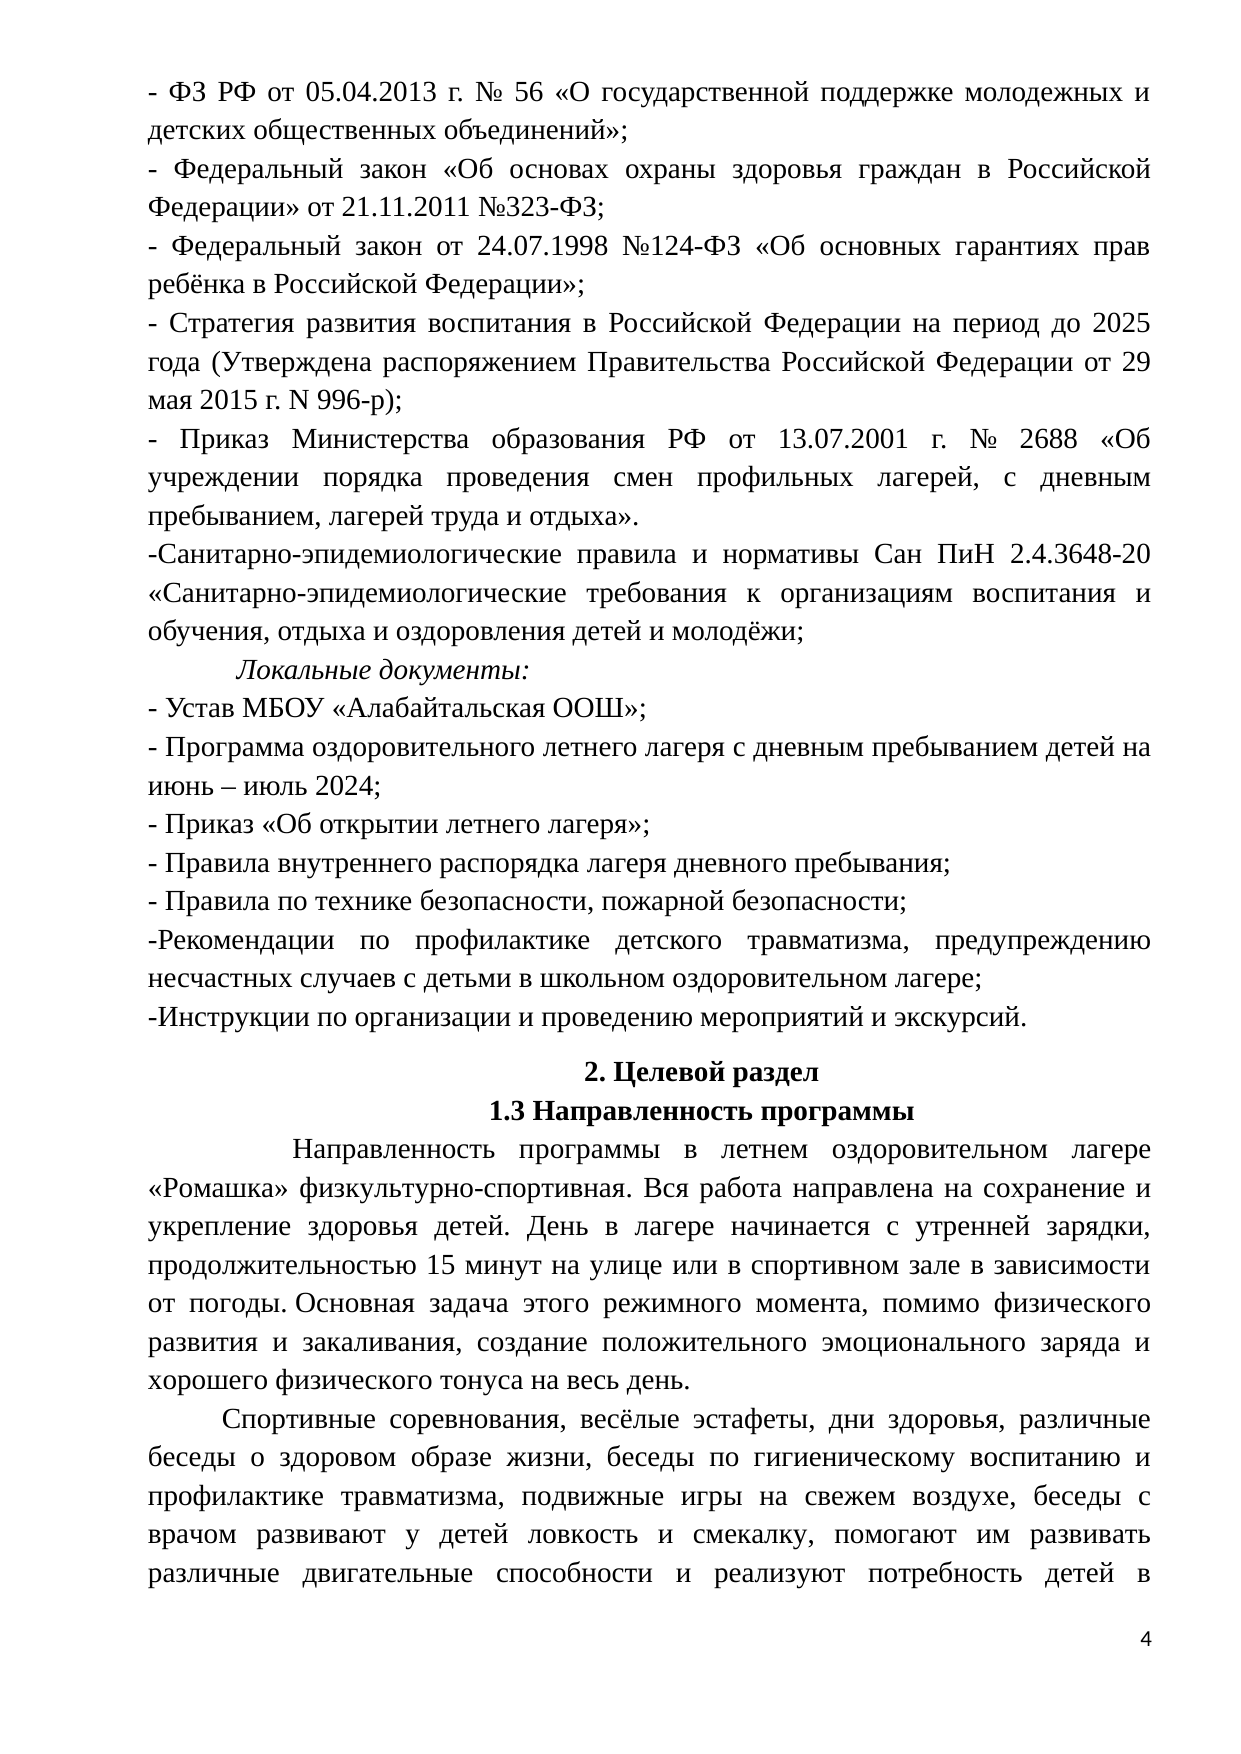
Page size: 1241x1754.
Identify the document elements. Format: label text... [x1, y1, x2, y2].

text -Инструкции по организации и проведению мероприятий и экскурсий. [148, 999, 1152, 1032]
text - Приказ «Об открытии летнего лагеря»; [148, 806, 1152, 840]
text - ФЗ РФ от 05.04.2013 г. № 56 «О государственной поддержке молодежных и детских общественных объединений»; [148, 74, 1152, 146]
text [148, 1401, 1152, 1589]
text - Программа оздоровительного летнего лагеря с дневным пребыванием детей на июнь – июль 2024; [148, 729, 1152, 801]
text - Правила по технике безопасности, пожарной безопасности; [148, 883, 1152, 917]
text - Федеральный закон «Об основах охраны здоровья граждан в Российской Федерации» от 21.11.2011 №323-ФЗ; [148, 151, 1152, 223]
text - Приказ Министерства образования РФ от 13.07.2001 г. № 2688 «Об учреждении порядка проведения смен профильных лагерей, с дневным пребыванием, лагерей труда и отдыха». [148, 421, 1152, 531]
text - Стратегия развития воспитания в Российской Федерации на период до 2025 года (Утверждена распоряжением Правительства Российской Федерации от 29 мая 2015 г. N 996-р); [148, 305, 1152, 416]
text Направленность программы в летнем оздоровительном лагере «Ромашка» физкультурно-спортивная. Вся работа направлена на сохранение и укрепление здоровья детей. День в лагере начинается с утренней зарядки, продолжительностью 15 минут на улице или в спортивном зале в зависимости от погоды. Основная задача этого режимного момента, помимо физического развития и закаливания, создание положительного эмоционального заряда и хорошего физического тонуса на весь день. [148, 1131, 1152, 1396]
text - Правила внутреннего распорядка лагеря дневного пребывания; [148, 845, 1152, 878]
text - Федеральный закон от 24.07.1998 №124-ФЗ «Об основных гарантиях прав ребёнка в Российской Федерации»; [148, 228, 1152, 300]
text 1.3 Направленность программы [148, 1093, 1181, 1126]
text -Санитарно-эпидемиологические правила и нормативы Сан ПиН 2.4.3648-20 «Санитарно-эпидемиологические требования к организациям воспитания и обучения, отдыха и оздоровления детей и молодёжи; [148, 536, 1152, 647]
text -Рекомендации по профилактике детского травматизма, предупреждению несчастных случаев с детьми в школьном оздоровительном лагере; [148, 922, 1152, 994]
text Локальные документы: [148, 652, 1152, 686]
text 2. Целевой раздел [148, 1054, 1181, 1088]
text - Устав МБОУ «Алабайтальская ООШ»; [148, 691, 1152, 724]
